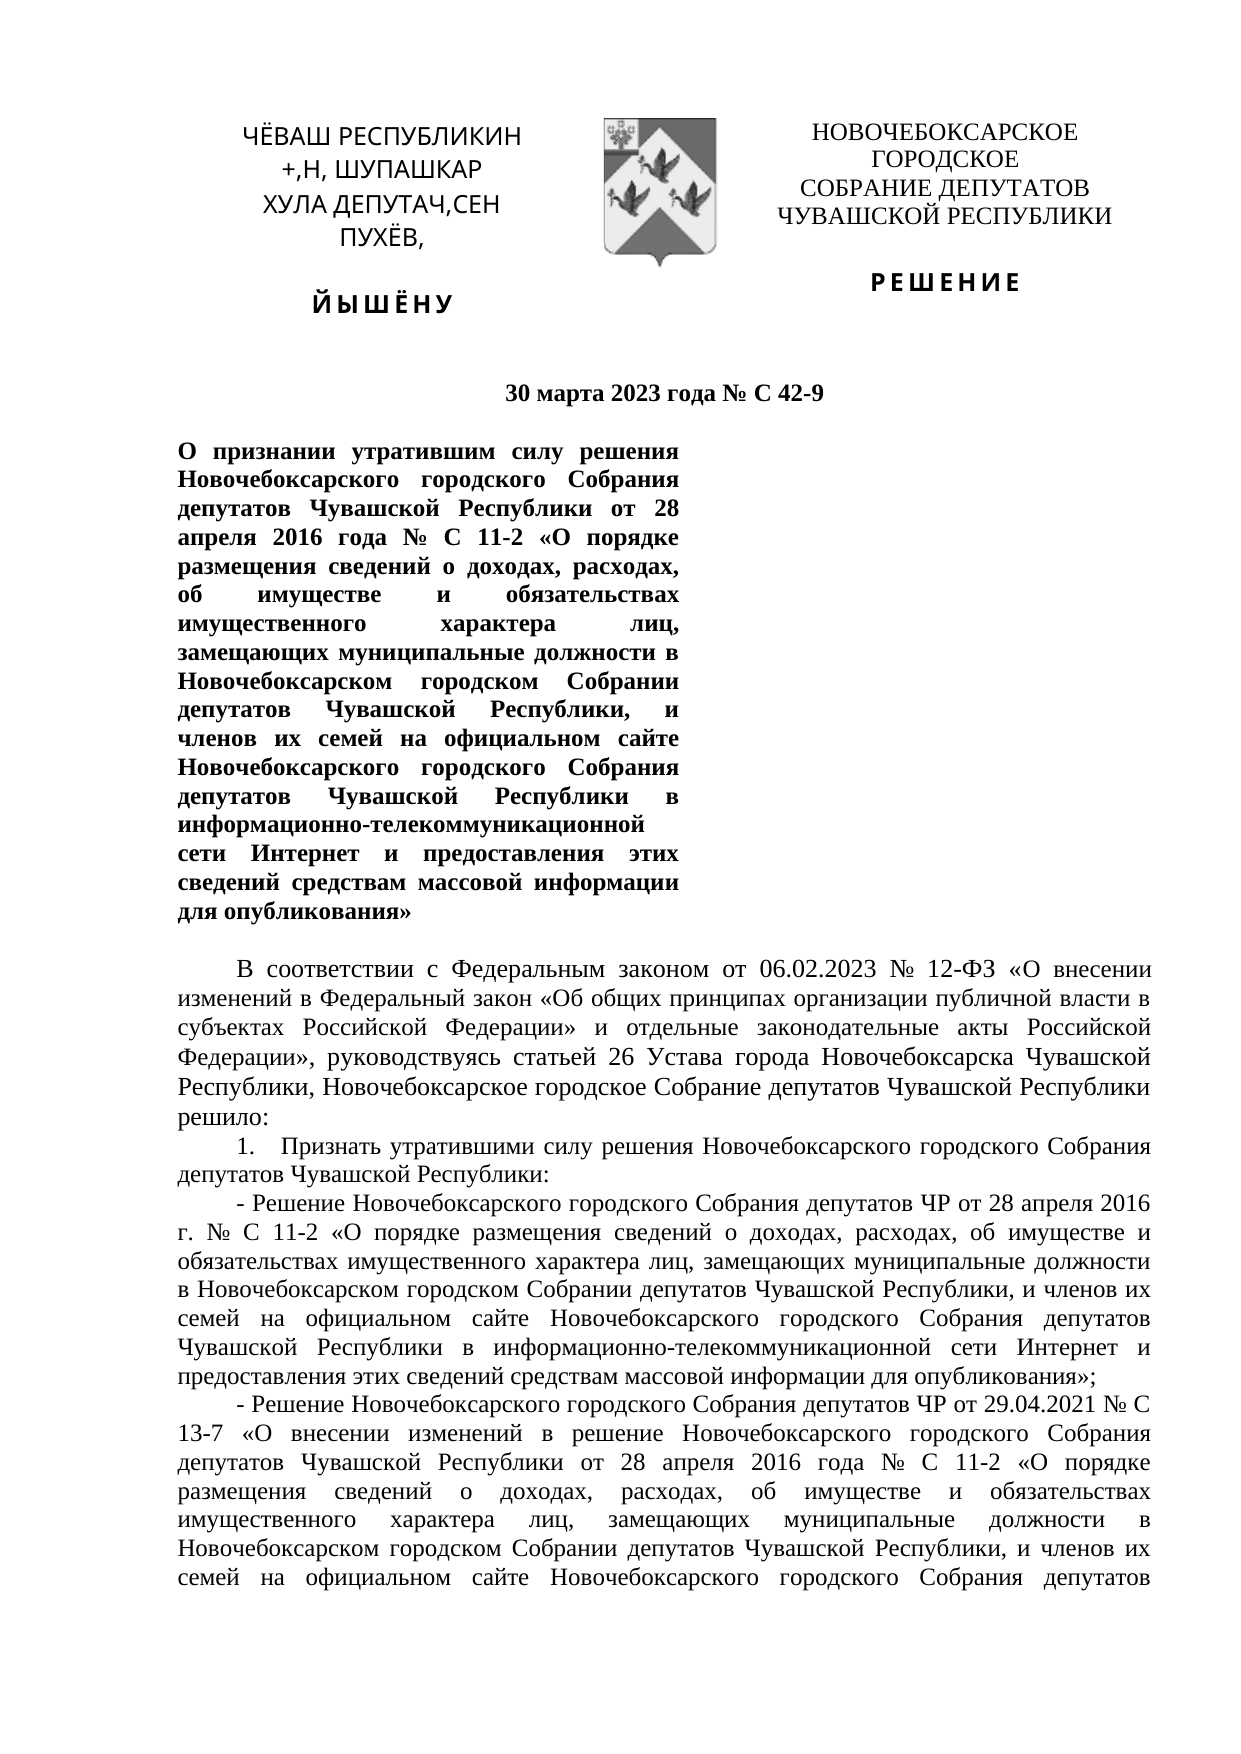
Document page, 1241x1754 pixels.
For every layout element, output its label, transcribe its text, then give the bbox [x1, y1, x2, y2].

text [177, 1389, 1152, 1591]
text О признании утратившим силу решения Новочебоксарского городского Собрания депутатов Чувашской Республики от 28 апреля 2016 года № С 11-2 «О порядке размещения сведений о доходах, расходах, об имуществе и обязательствах имущественного характера лиц, замещающих муниципальные должности в Новочебоксарском городском Собрании депутатов Чувашской Республики, и членов их семей на официальном сайте Новочебоксарского городского Собрания депутатов Чувашской Республики в информационно-телекоммуникационной сети Интернет и предоставления этих сведений средствам массовой информации для опубликования» [177, 436, 679, 924]
table_header ЧЁВАШ РЕСПУБЛИКИН +,Н, ШУПАШКАР ХУЛА ДЕПУТАЧ,СЕН ПУХЁВ, йышёну [184, 118, 580, 321]
text 30 марта 2023 года № С 42-9 [168, 378, 1152, 407]
table_header НОВОЧЕБОКСАРСКОЕ ГОРОДСКОЕ СОБРАНИЕ ДЕПУТАТОВ ЧУВАШСКОЙ РЕСПУБЛИКИ РЕШЕНИЕ [745, 118, 1145, 321]
text В соответствии с Федеральным законом от 06.02.2023 № 12-ФЗ «О внесении изменений в Федеральный закон «Об общих принципах организации публичной власти в субъектах Российской Федерации» и отдельные законодательные акты Российской Федерации», руководствуясь статьей 26 Устава города Новочебоксарска Чувашской Республики, Новочебоксарское городское Собрание депутатов Чувашской Республики решило: [177, 953, 1152, 1131]
table_header [580, 118, 745, 321]
text 1. Признать утратившими силу решения Новочебоксарского городского Собрания депутатов Чувашской Республики: [177, 1131, 1152, 1188]
text - Решение Новочебоксарского городского Собрания депутатов ЧР от 28 апреля 2016 г. № С 11-2 «О порядке размещения сведений о доходах, расходах, об имуществе и обязательствах имущественного характера лиц, замещающих муниципальные должности в Новочебоксарском городском Собрании депутатов Чувашской Республики, и членов их семей на официальном сайте Новочебоксарского городского Собрания депутатов Чувашской Республики в информационно-телекоммуникационной сети Интернет и предоставления этих сведений средствам массовой информации для опубликования»; [177, 1188, 1152, 1389]
